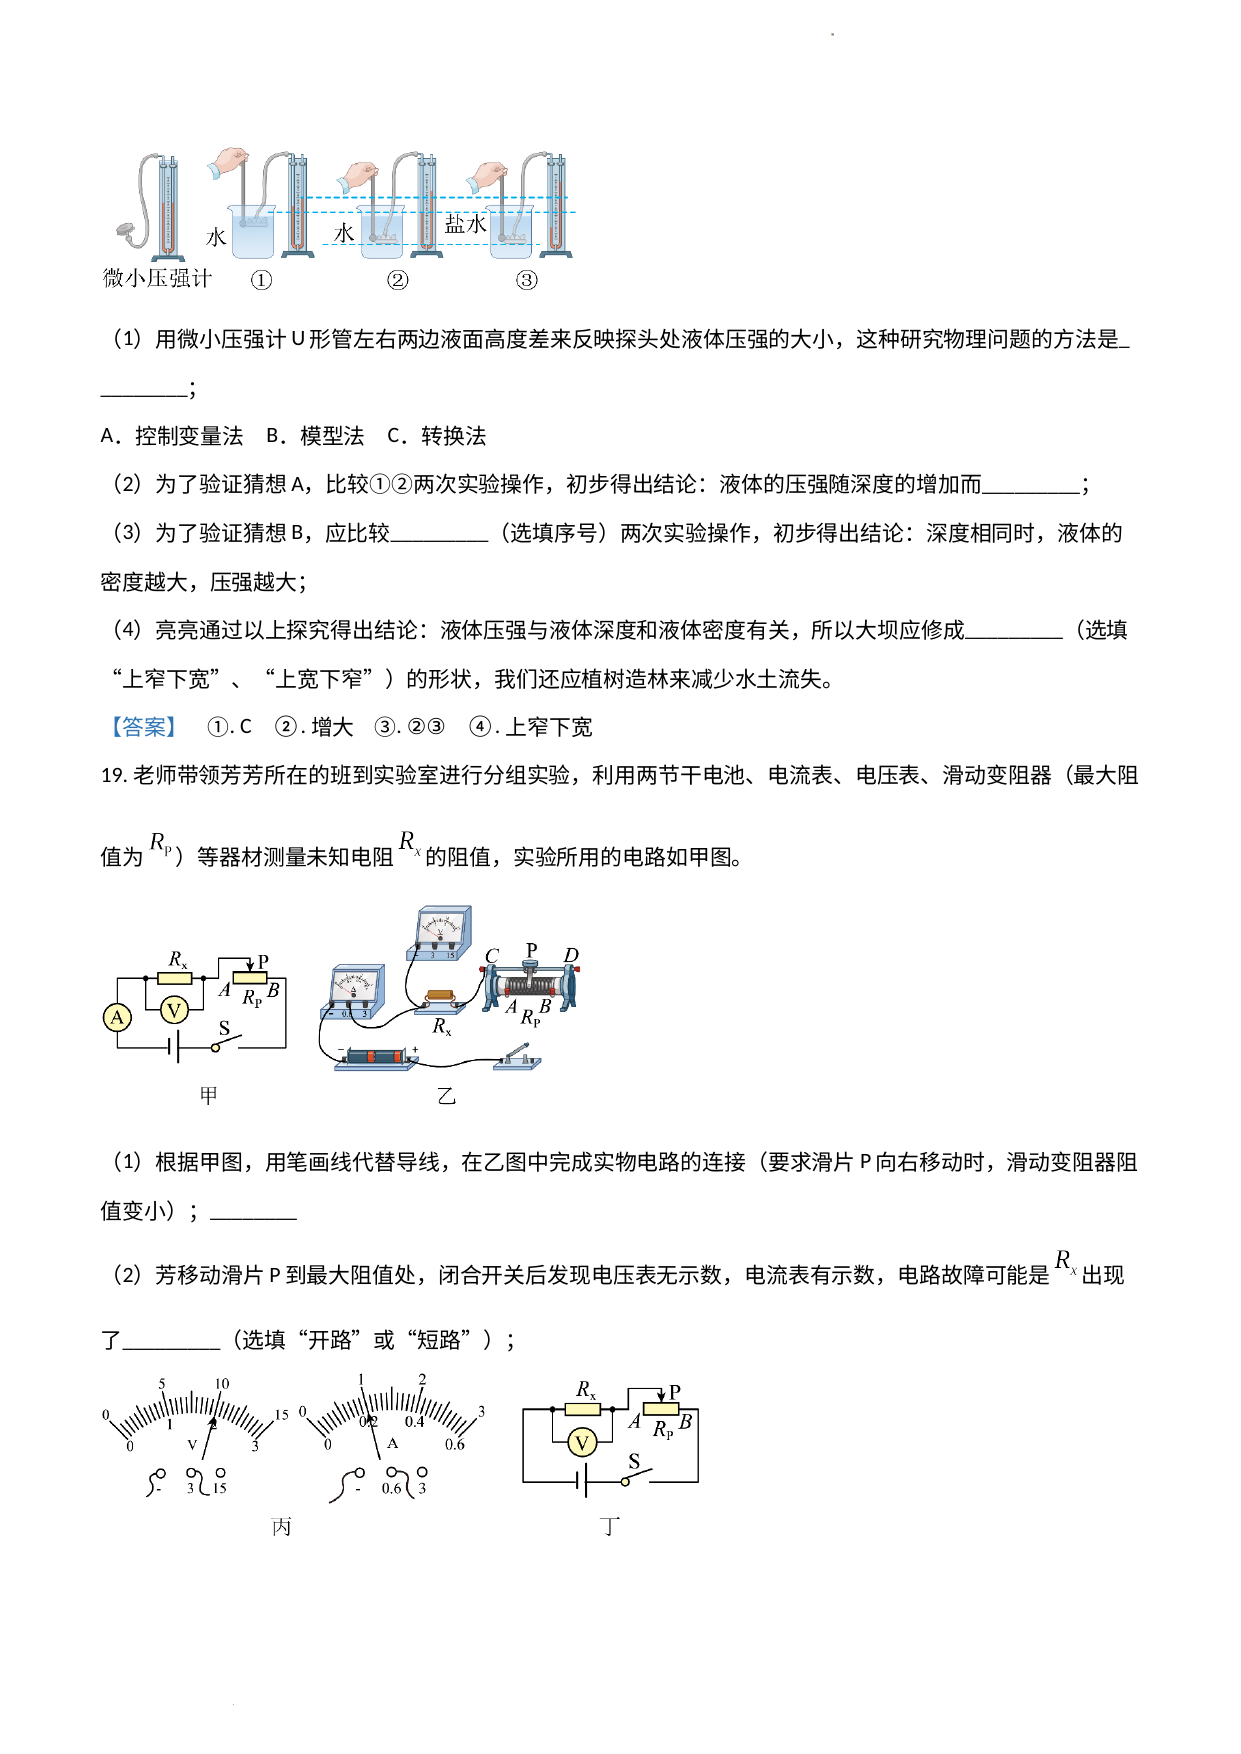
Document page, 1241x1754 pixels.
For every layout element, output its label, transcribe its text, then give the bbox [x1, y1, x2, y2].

text （3）为了验证猜想B，应比较_________（选填序号）两次实验操作，初步得出结论：深度相同时，液体的密度越大，压强越大； [100, 515, 1140, 597]
text 【答案】 ①. C ②. 增大 ③. ②③ ④. 上窄下宽 [100, 709, 1140, 742]
text （1）用微小压强计U形管左右两边液面高度差来反映探头处液体压强的大小，这种研究物理问题的方法是_________； [100, 322, 1140, 403]
text （2）为了验证猜想A，比较①②两次实验操作，初步得出结论：液体的压强随深度的增加而_________； [100, 467, 1140, 499]
text A．控制变量法 B．模型法 C．转换法 [100, 419, 1140, 451]
picture [100, 1371, 701, 1538]
text 19. 老师带领芳芳所在的班到实验室进行分组实验，利用两节干电池、电流表、电压表、滑动变阻器（最大阻值为）等器材测量未知电阻的阻值，实验所用的电路如甲图。 [100, 758, 1140, 888]
text （4）亮亮通过以上探究得出结论：液体压强与液体深度和液体密度有关，所以大坝应修成_________（选填“上窄下宽”、“上宽下窄”）的形状，我们还应植树造林来减少水土流失。 [100, 612, 1140, 694]
picture [100, 145, 578, 292]
picture [100, 903, 582, 1107]
text （1）根据甲图，用笔画线代替导线，在乙图中完成实物电路的连接（要求滑片P向右移动时，滑动变阻器阻值变小）；________ [100, 1144, 1140, 1226]
text （2）芳移动滑片P到最大阻值处，闭合开关后发现电压表无示数，电流表有示数，电路故障可能是出现了_________（选填“开路”或“短路”）； [100, 1242, 1140, 1355]
